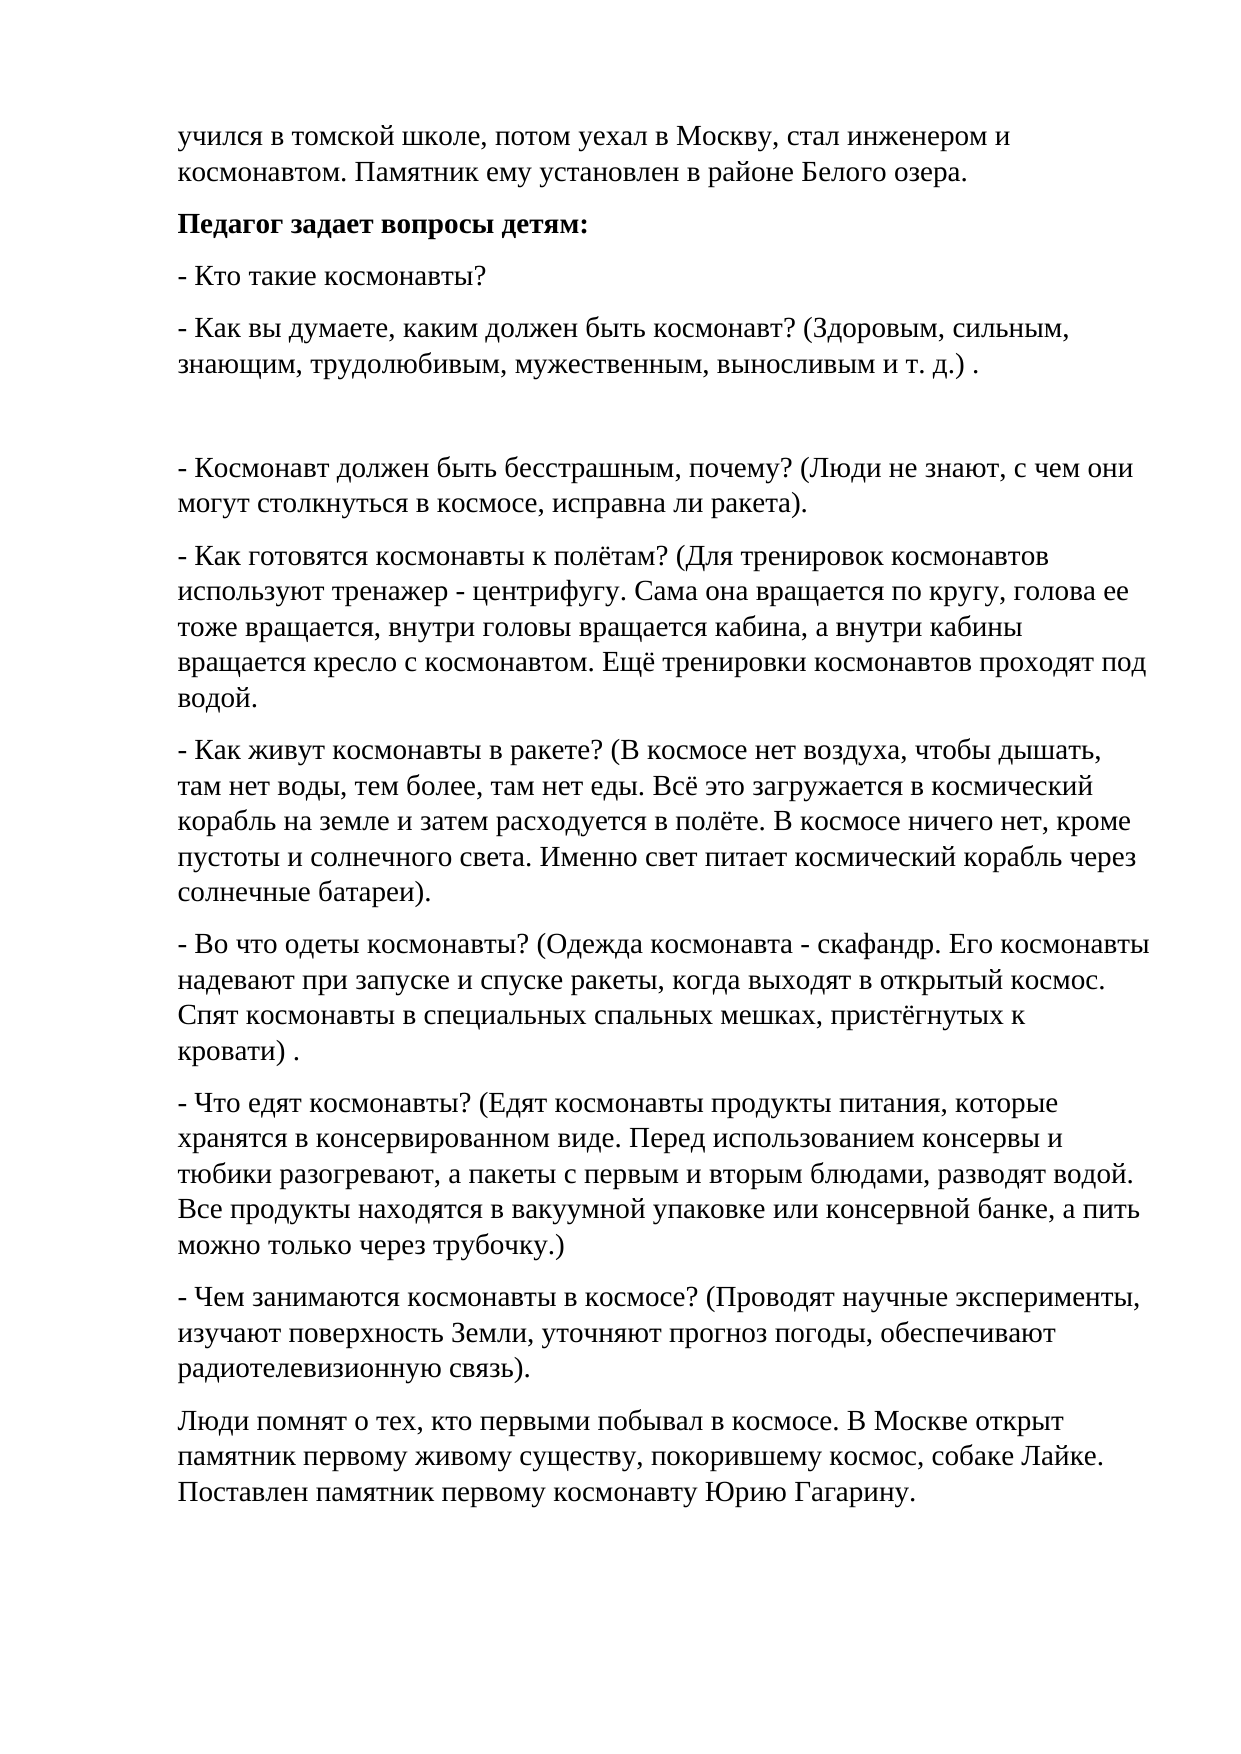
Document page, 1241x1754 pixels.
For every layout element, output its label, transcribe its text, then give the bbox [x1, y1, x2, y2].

text - Космонавт должен быть бесстрашным, почему? (Люди не знают, с чем они могут столкнуться в космосе, исправна ли ракета). [177, 450, 1152, 519]
text - Как вы думаете, каким должен быть космонавт? (Здоровым, сильным, знающим, трудолюбивым, мужественным, выносливым и т. д.) . [177, 310, 1152, 379]
text - Во что одеты космонавты? (Одежда космонавта - скафандр. Его космонавты надевают при запуске и спуске ракеты, когда выходят в открытый космос. Спят космонавты в специальных спальных мешках, пристёгнутых к кровати) . [177, 926, 1152, 1066]
text Педагог задает вопросы детям: [177, 206, 1152, 239]
text - Как живут космонавты в ракете? (В космосе нет воздуха, чтобы дышать, там нет воды, тем более, там нет еды. Всё это загружается в космический корабль на земле и затем расходуется в полёте. В космосе ничего нет, кроме пустоты и солнечного света. Именно свет питает космический корабль через солнечные батареи). [177, 732, 1152, 908]
text - Кто такие космонавты? [177, 258, 1152, 292]
text Люди помнят о тех, кто первыми побывал в космосе. В Москве открыт памятник первому живому существу, покорившему космос, собаке Лайке. Поставлен памятник первому космонавту Юрию Гагарину. [177, 1403, 1152, 1507]
text - Что едят космонавты? (Едят космонавты продукты питания, которые хранятся в консервированном виде. Перед использованием консервы и тюбики разогревают, а пакеты с первым и вторым блюдами, разводят водой. Все продукты находятся в вакуумной упаковке или консервной банке, а пить можно только через трубочку.) [177, 1085, 1152, 1261]
text - Чем занимаются космонавты в космосе? (Проводят научные эксперименты, изучают поверхность Земли, уточняют прогноз погоды, обеспечивают радиотелевизионную связь). [177, 1279, 1152, 1384]
text - Как готовятся космонавты к полётам? (Для тренировок космонавтов используют тренажер - центрифугу. Сама она вращается по кругу, голова ее тоже вращается, внутри головы вращается кабина, а внутри кабины вращается кресло с космонавтом. Ещё тренировки космонавтов проходят под водой. [177, 538, 1152, 713]
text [177, 118, 1152, 187]
